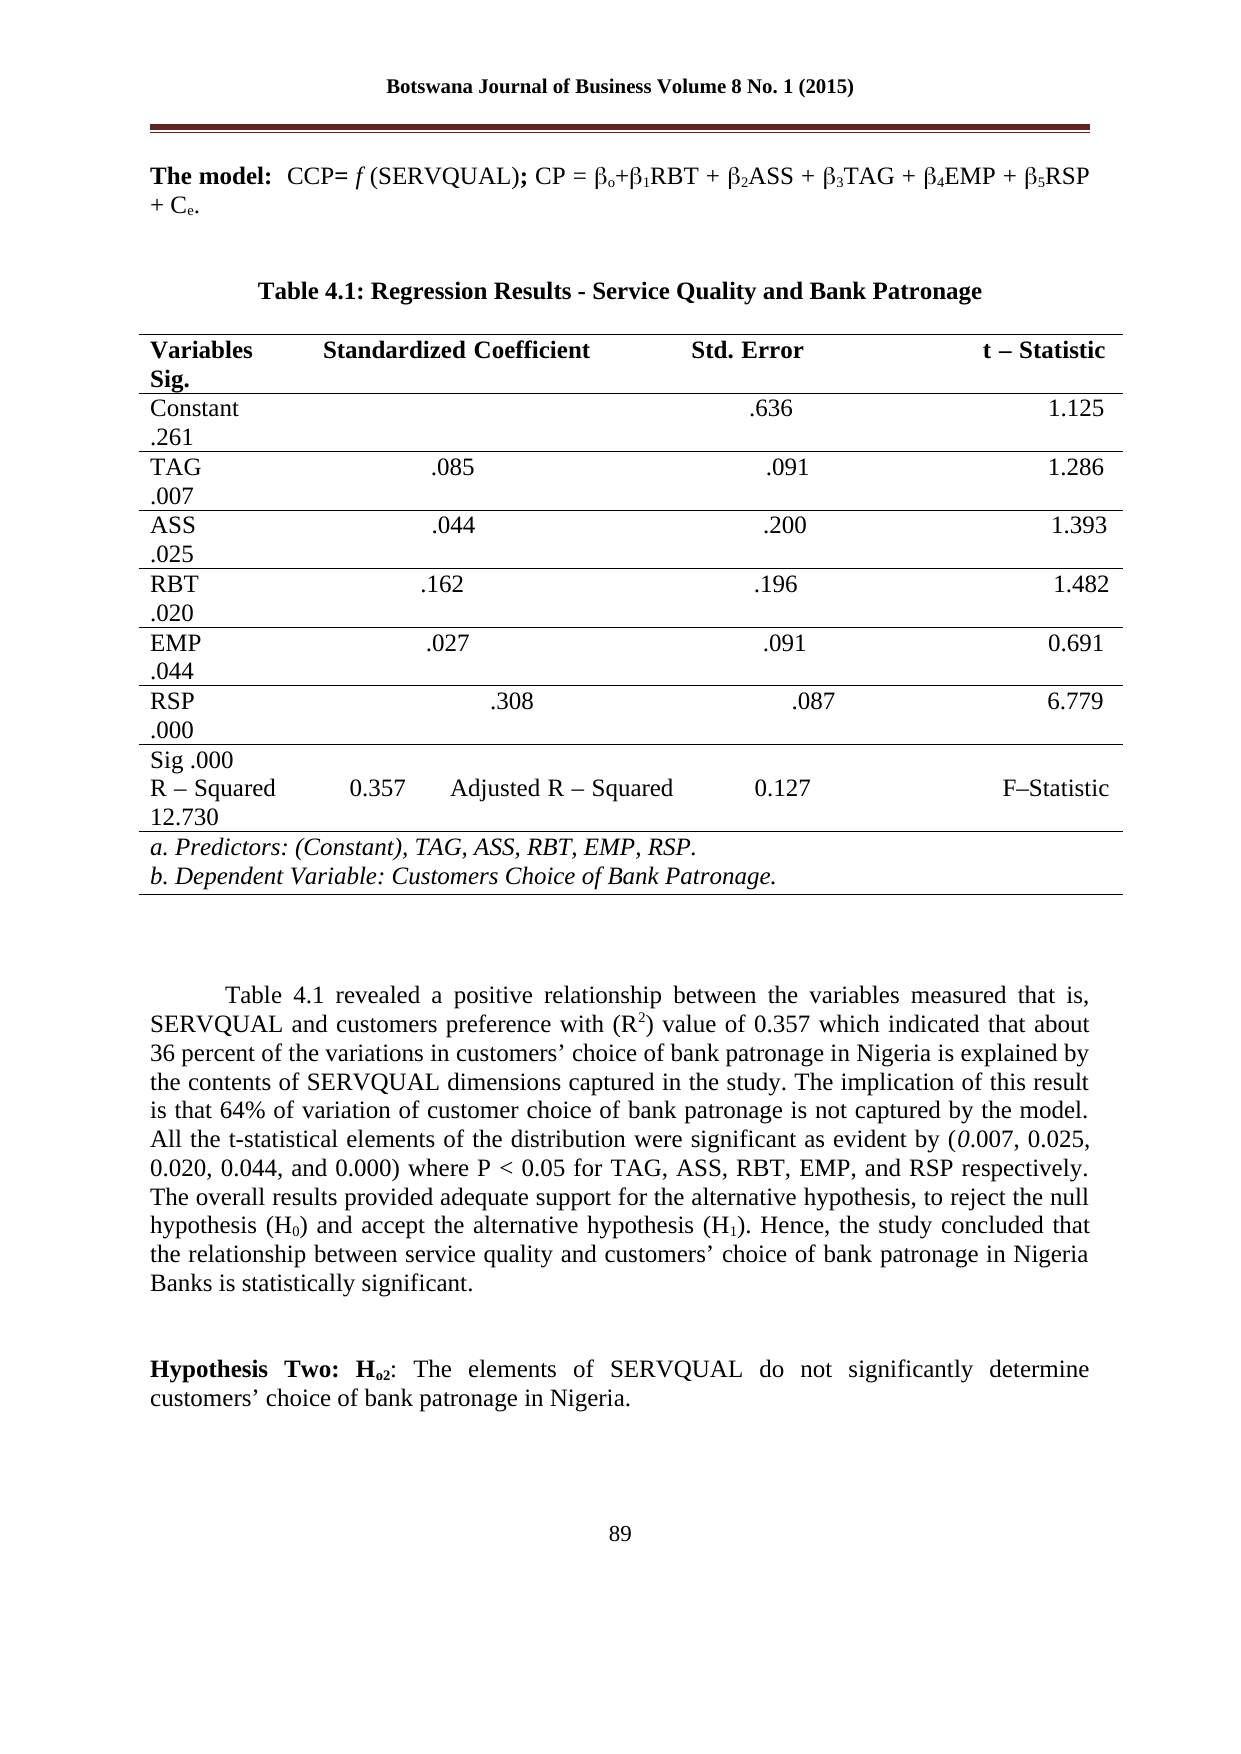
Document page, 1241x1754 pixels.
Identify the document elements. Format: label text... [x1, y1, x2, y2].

table_cell Sig .000 R – Squared 0.357 Adjusted R – Squared 0.127 F–Statistic 12.730 [139, 745, 1123, 831]
table_cell RSP .308 .087 6.779 .000 [139, 686, 1123, 744]
table_cell TAG .085 .091 1.286 .007 [139, 452, 1123, 509]
table_header Variables Standardized Coefficient Std. Error t – Statistic Sig. [139, 335, 1123, 392]
table_cell RBT .162 .196 1.482 .020 [139, 569, 1123, 627]
text Hypothesis Two: Ho2: The elements of SERVQUAL do not significantly determine customers’ choice of bank patronage in Nigeria. [150, 1354, 1090, 1412]
text Table 4.1: Regression Results - Service Quality and Bank Patronage [150, 276, 1090, 305]
table_cell EMP .027 .091 0.691 .044 [139, 628, 1123, 685]
table_cell ASS .044 .200 1.393 .025 [139, 511, 1123, 568]
text Table 4.1 revealed a positive relationship between the variables measured that is, SERVQUAL and customers preference with (R2) value of 0.357 which indicated that about 36 percent of the variations in customers’ choice of bank patronage in Nigeria is explained by the contents of SERVQUAL dimensions captured in the study. The implication of this result is that 64% of variation of customer choice of bank patronage is not captured by the model. All the t-statistical elements of the distribution were significant as evident by (0.007, 0.025, 0.020, 0.044, and 0.000) where P < 0.05 for TAG, ASS, RBT, EMP, and RSP respectively. The overall results provided adequate support for the alternative hypothesis, to reject the null hypothesis (H0) and accept the alternative hypothesis (H1). Hence, the study concluded that the relationship between service quality and customers’ choice of bank patronage in Nigeria Banks is statistically significant. [150, 981, 1090, 1297]
table_cell Constant .636 1.125 .261 [139, 394, 1123, 451]
table_cell a. Predictors: (Constant), TAG, ASS, RBT, EMP, RSP. b. Dependent Variable: Customers Choice of Bank Patronage. [139, 832, 1123, 894]
text The model: CCP= f (SERVQUAL); CP = o+1RBT + 2ASS + 3TAG + 4EMP + 5RSP + Ce. [150, 161, 1090, 219]
